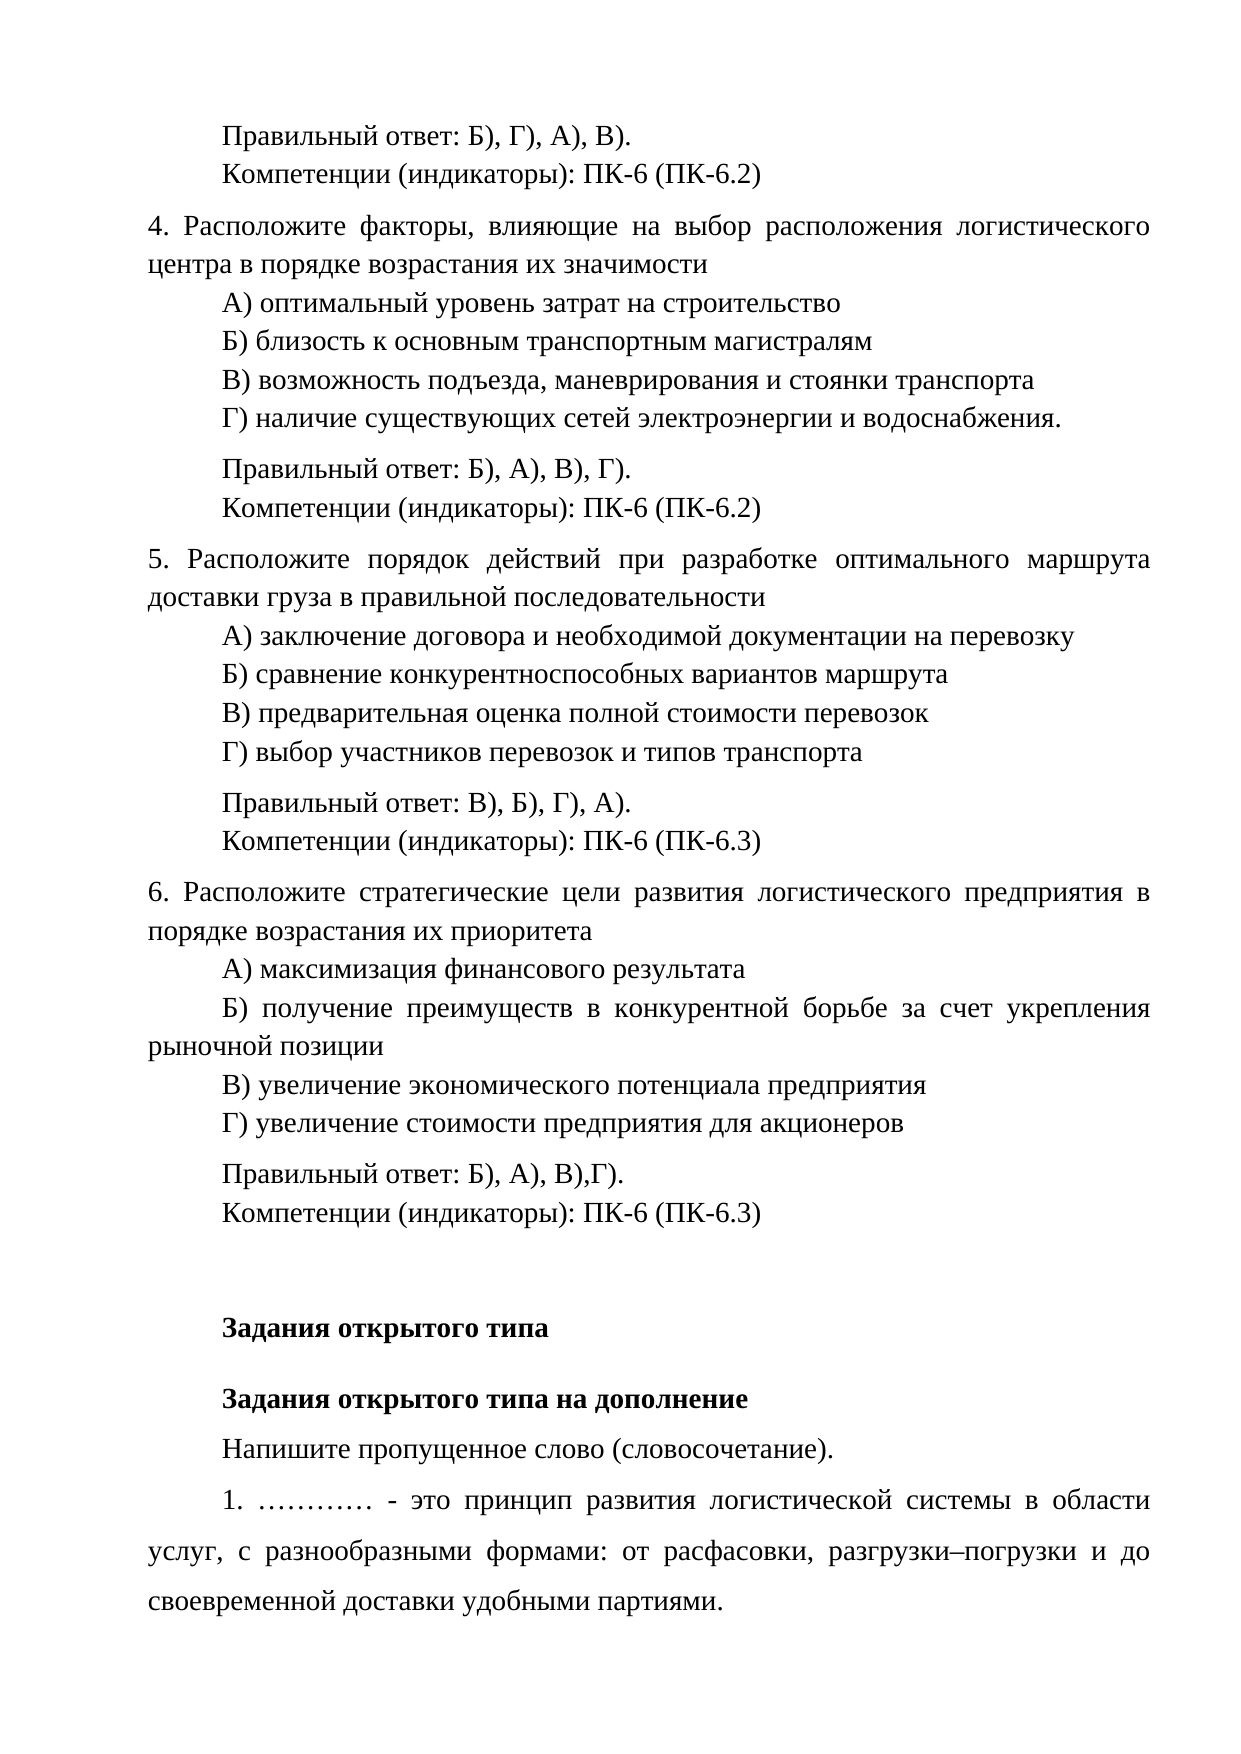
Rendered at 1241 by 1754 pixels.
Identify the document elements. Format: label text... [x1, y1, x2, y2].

text Б) сравнение конкурентноспособных вариантов маршрута [148, 657, 1152, 690]
text Компетенции (индикаторы): ПК-6 (ПК-6.2) [148, 490, 1152, 523]
text В) увеличение экономического потенциала предприятия [148, 1067, 1152, 1101]
subtitle Задания открытого типа на дополнение [148, 1381, 1152, 1414]
text 4. Расположите факторы, влияющие на выбор расположения логистического центра в порядке возрастания их значимости [148, 208, 1152, 280]
subtitle Задания открытого типа [148, 1310, 1152, 1343]
text Г) увеличение стоимости предприятия для акционеров [148, 1106, 1152, 1139]
text А) максимизация финансового результата [148, 951, 1152, 985]
text 5. Расположите порядок действий при разработке оптимального маршрута доставки груза в правильной последовательности [148, 541, 1152, 613]
text 6. Расположите стратегические цели развития логистического предприятия в порядке возрастания их приоритета [148, 874, 1152, 946]
text Г) выбор участников перевозок и типов транспорта [148, 734, 1152, 767]
text В) возможность подъезда, маневрирования и стоянки транспорта [148, 362, 1152, 395]
text Г) наличие существующих сетей электроэнергии и водоснабжения. [148, 400, 1152, 434]
text А) заключение договора и необходимой документации на перевозку [148, 618, 1152, 652]
text Компетенции (индикаторы): ПК-6 (ПК-6.3) [148, 1195, 1152, 1229]
text А) оптимальный уровень затрат на строительство [148, 285, 1152, 318]
text Напишите пропущенное слово (словосочетание). [148, 1431, 1152, 1465]
text 1. ………… - это принцип развития логистической системы в области услуг, с разнообразными формами: от расфасовки, разгрузки–погрузки и до своевременной доставки удобными партиями. [148, 1482, 1152, 1616]
text Компетенции (индикаторы): ПК-6 (ПК-6.2) [148, 157, 1152, 190]
text Б) близость к основным транспортным магистралям [148, 323, 1152, 357]
text Правильный ответ: В), Б), Г), А). [148, 785, 1152, 818]
text Правильный ответ: Б), А), В), Г). [148, 451, 1152, 485]
text В) предварительная оценка полной стоимости перевозок [148, 695, 1152, 729]
text Б) получение преимуществ в конкурентной борьбе за счет укрепления рыночной позиции [148, 990, 1152, 1062]
text Компетенции (индикаторы): ПК-6 (ПК-6.3) [148, 823, 1152, 857]
text Правильный ответ: Б), А), В),Г). [148, 1157, 1152, 1190]
text Правильный ответ: Б), Г), А), В). [148, 118, 1152, 152]
